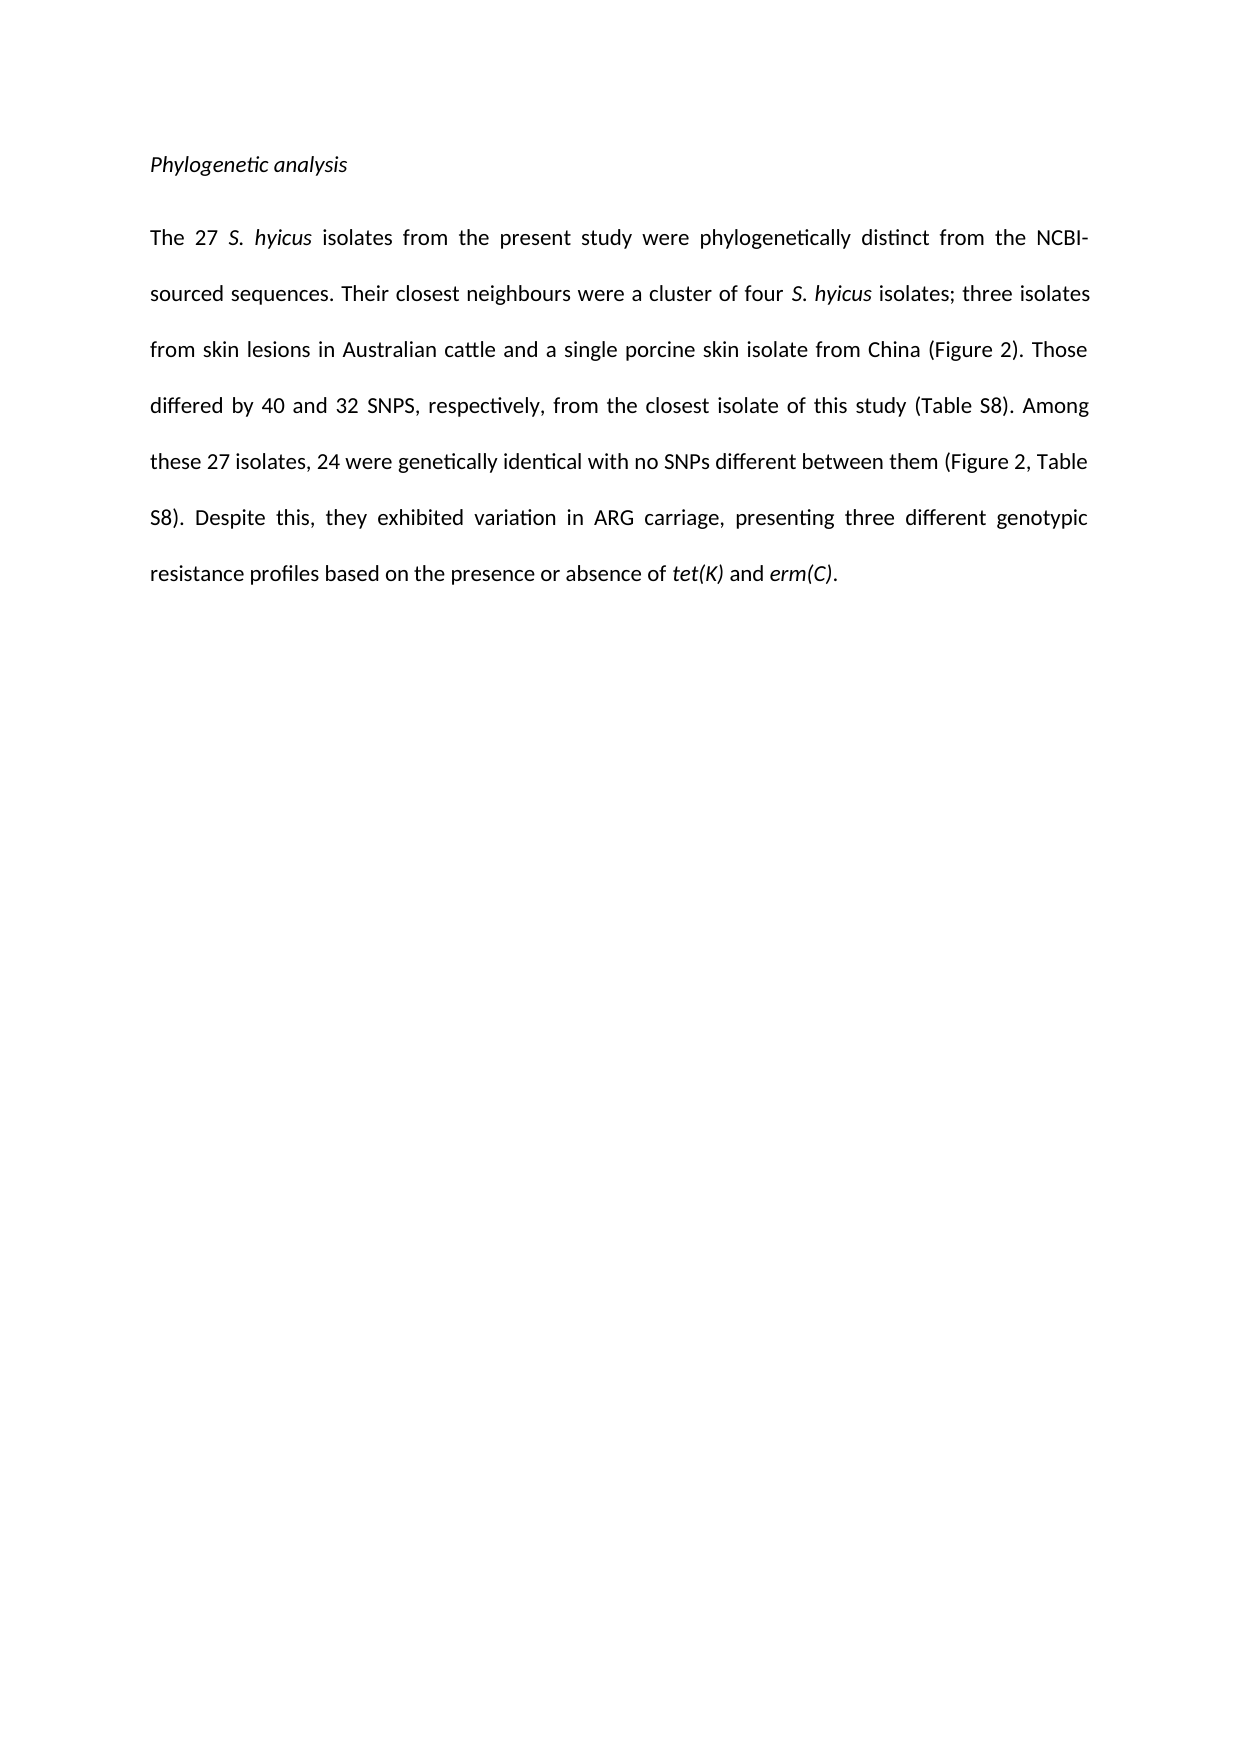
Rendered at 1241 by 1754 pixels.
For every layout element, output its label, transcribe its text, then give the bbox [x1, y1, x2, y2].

text Phylogenetic analysis [150, 150, 1090, 178]
text The 27 S. hyicus isolates from the present study were phylogenetically distinct from the NCBI-sourced sequences. Their closest neighbours were a cluster of four S. hyicus isolates; three isolates from skin lesions in Australian cattle and a single porcine skin isolate from China (Figure 2). Those differed by 40 and 32 SNPS, respectively, from the closest isolate of this study (Table S8). Among these 27 isolates, 24 were genetically identical with no SNPs different between them (Figure 2, Table S8). Despite this, they exhibited variation in ARG carriage, presenting three different genotypic resistance profiles based on the presence or absence of tet(K) and erm(C). [150, 223, 1090, 587]
